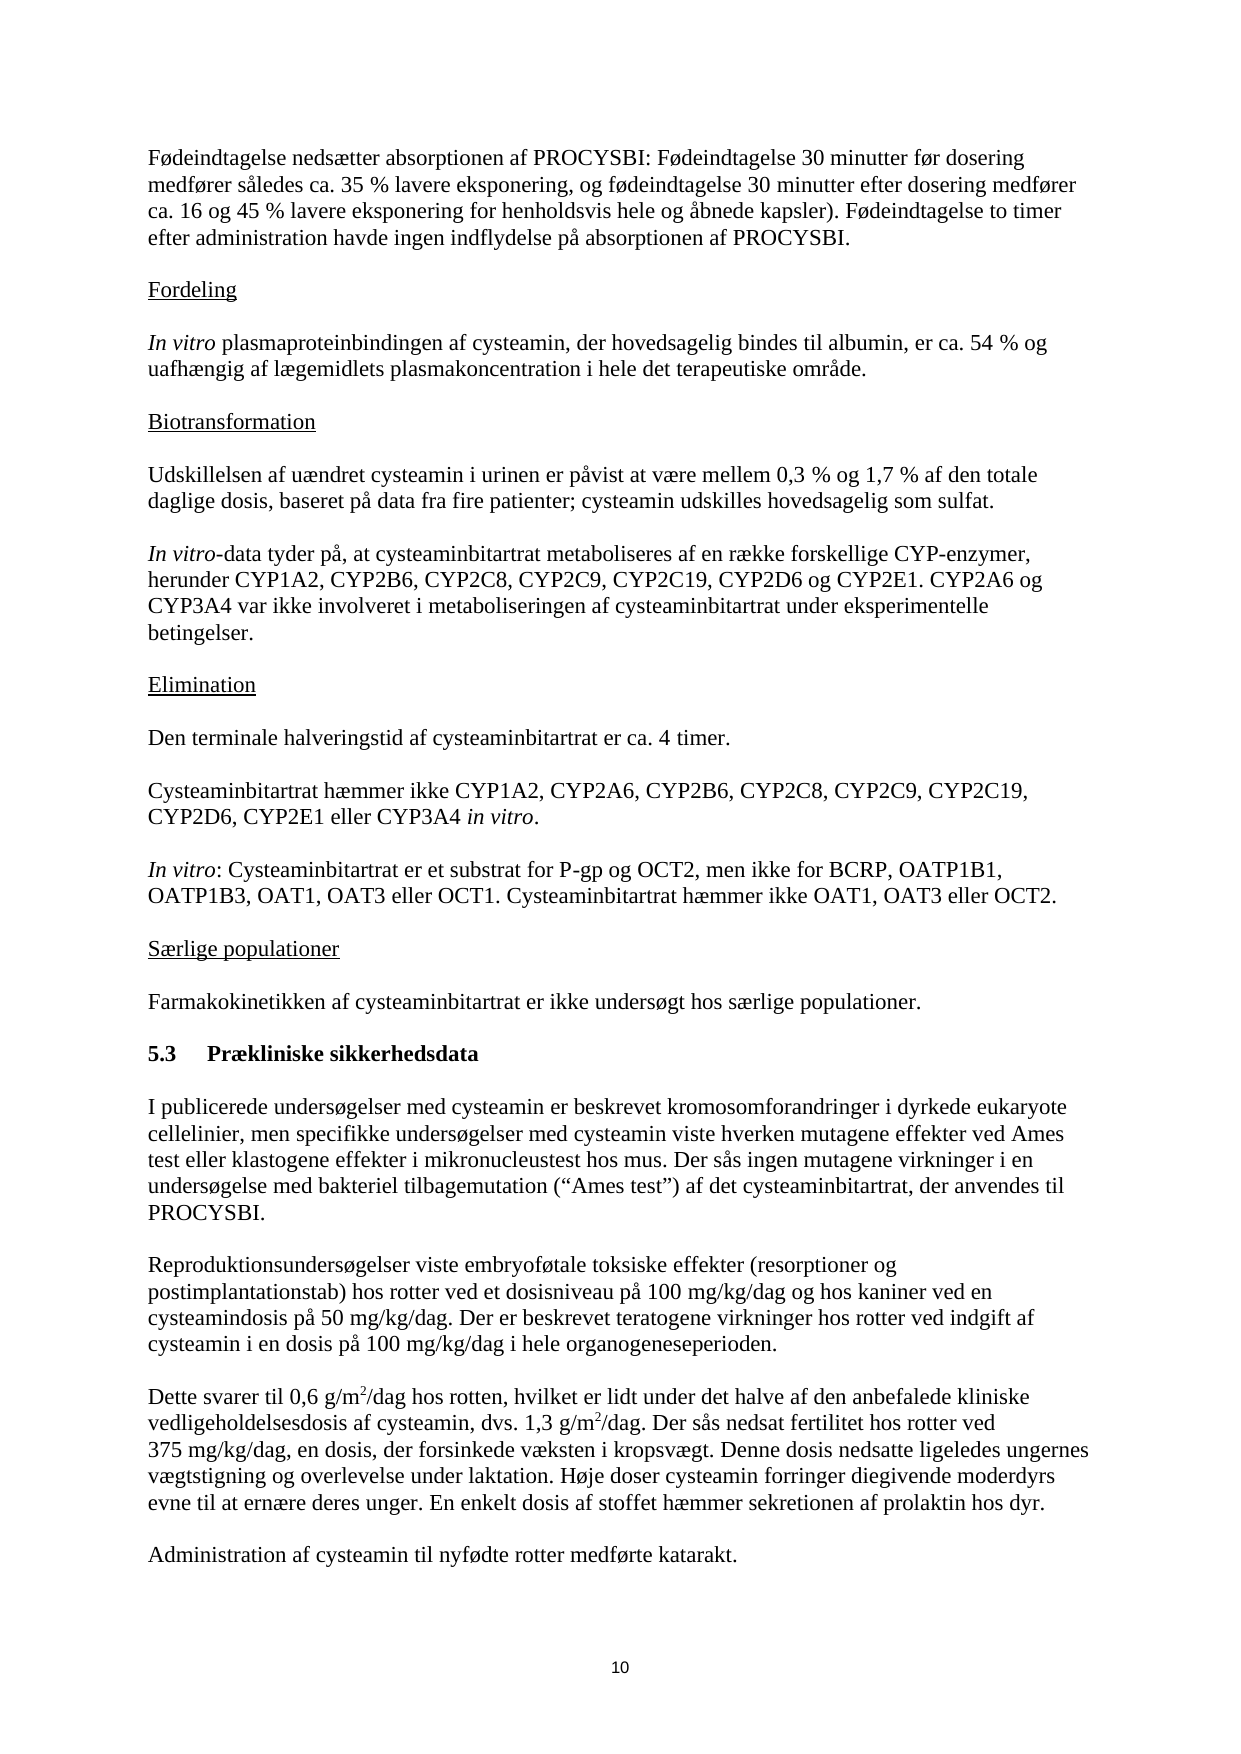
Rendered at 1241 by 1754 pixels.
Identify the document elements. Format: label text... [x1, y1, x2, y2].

text In vitro-data tyder på, at cysteaminbitartrat metaboliseres af en række forskellige CYP-enzymer, herunder CYP1A2, CYP2B6, CYP2C8, CYP2C9, CYP2C19, CYP2D6 og CYP2E1. CYP2A6 og CYP3A4 var ikke involveret i metaboliseringen af cysteaminbitartrat under eksperimentelle betingelser. [148, 540, 1092, 645]
text Cysteaminbitartrat hæmmer ikke CYP1A2, CYP2A6, CYP2B6, CYP2C8, CYP2C9, CYP2C19, CYP2D6, CYP2E1 eller CYP3A4 in vitro. [148, 777, 1092, 830]
text 5.3 Prækliniske sikkerhedsdata [148, 1041, 1092, 1067]
text Dette svarer til 0,6 g/m2/dag hos rotten, hvilket er lidt under det halve af den anbefalede kliniske vedligeholdelsesdosis af cysteamin, dvs. 1,3 g/m2/dag. Der sås nedsat fertilitet hos rotter ved 375 mg/kg/dag, en dosis, der forsinkede væksten i kropsvægt. Denne dosis nedsatte ligeledes ungernes vægtstigning og overlevelse under laktation. Høje doser cysteamin forringer diegivende moderdyrs evne til at ernære deres unger. En enkelt dosis af stoffet hæmmer sekretionen af prolaktin hos dyr. [148, 1383, 1092, 1515]
text I publicerede undersøgelser med cysteamin er beskrevet kromosomforandringer i dyrkede eukaryote cellelinier, men specifikke undersøgelser med cysteamin viste hverken mutagene effekter ved Ames test eller klastogene effekter i mikronucleustest hos mus. Der sås ingen mutagene virkninger i en undersøgelse med bakteriel tilbagemutation (“Ames test”) af det cysteaminbitartrat, der anvendes til PROCYSBI. [148, 1093, 1092, 1225]
text Fordeling [148, 276, 1092, 303]
text Elimination [148, 672, 1092, 698]
text In vitro: Cysteaminbitartrat er et substrat for P-gp og OCT2, men ikke for BCRP, OATP1B1, OATP1B3, OAT1, OAT3 eller OCT1. Cysteaminbitartrat hæmmer ikke OAT1, OAT3 eller OCT2. [148, 856, 1092, 909]
text Særlige populationer [148, 935, 1092, 961]
text Biotransformation [148, 408, 1092, 434]
text Fødeindtagelse nedsætter absorptionen af PROCYSBI: Fødeindtagelse 30 minutter før dosering medfører således ca. 35 % lavere eksponering, og fødeindtagelse 30 minutter efter dosering medfører ca. 16 og 45 % lavere eksponering for henholdsvis hele og åbnede kapsler). Fødeindtagelse to timer efter administration havde ingen indflydelse på absorptionen af PROCYSBI. [148, 144, 1092, 250]
text Reproduktionsundersøgelser viste embryoføtale toksiske effekter (resorptioner og postimplantationstab) hos rotter ved et dosisniveau på 100 mg/kg/dag og hos kaniner ved en cysteamindosis på 50 mg/kg/dag. Der er beskrevet teratogene virkninger hos rotter ved indgift af cysteamin i en dosis på 100 mg/kg/dag i hele organogeneseperioden. [148, 1251, 1092, 1357]
text In vitro plasmaproteinbindingen af cysteamin, der hovedsagelig bindes til albumin, er ca. 54 % og uafhængig af lægemidlets plasmakoncentration i hele det terapeutiske område. [148, 329, 1092, 382]
text Administration af cysteamin til nyfødte rotter medførte katarakt. [148, 1541, 1092, 1568]
text Udskillelsen af uændret cysteamin i urinen er påvist at være mellem 0,3 % og 1,7 % af den totale daglige dosis, baseret på data fra fire patienter; cysteamin udskilles hovedsagelig som sulfat. [148, 461, 1092, 513]
text Den terminale halveringstid af cysteaminbitartrat er ca. 4 timer. [148, 724, 1092, 751]
text Farmakokinetikken af cysteaminbitartrat er ikke undersøgt hos særlige populationer. [148, 988, 1092, 1014]
